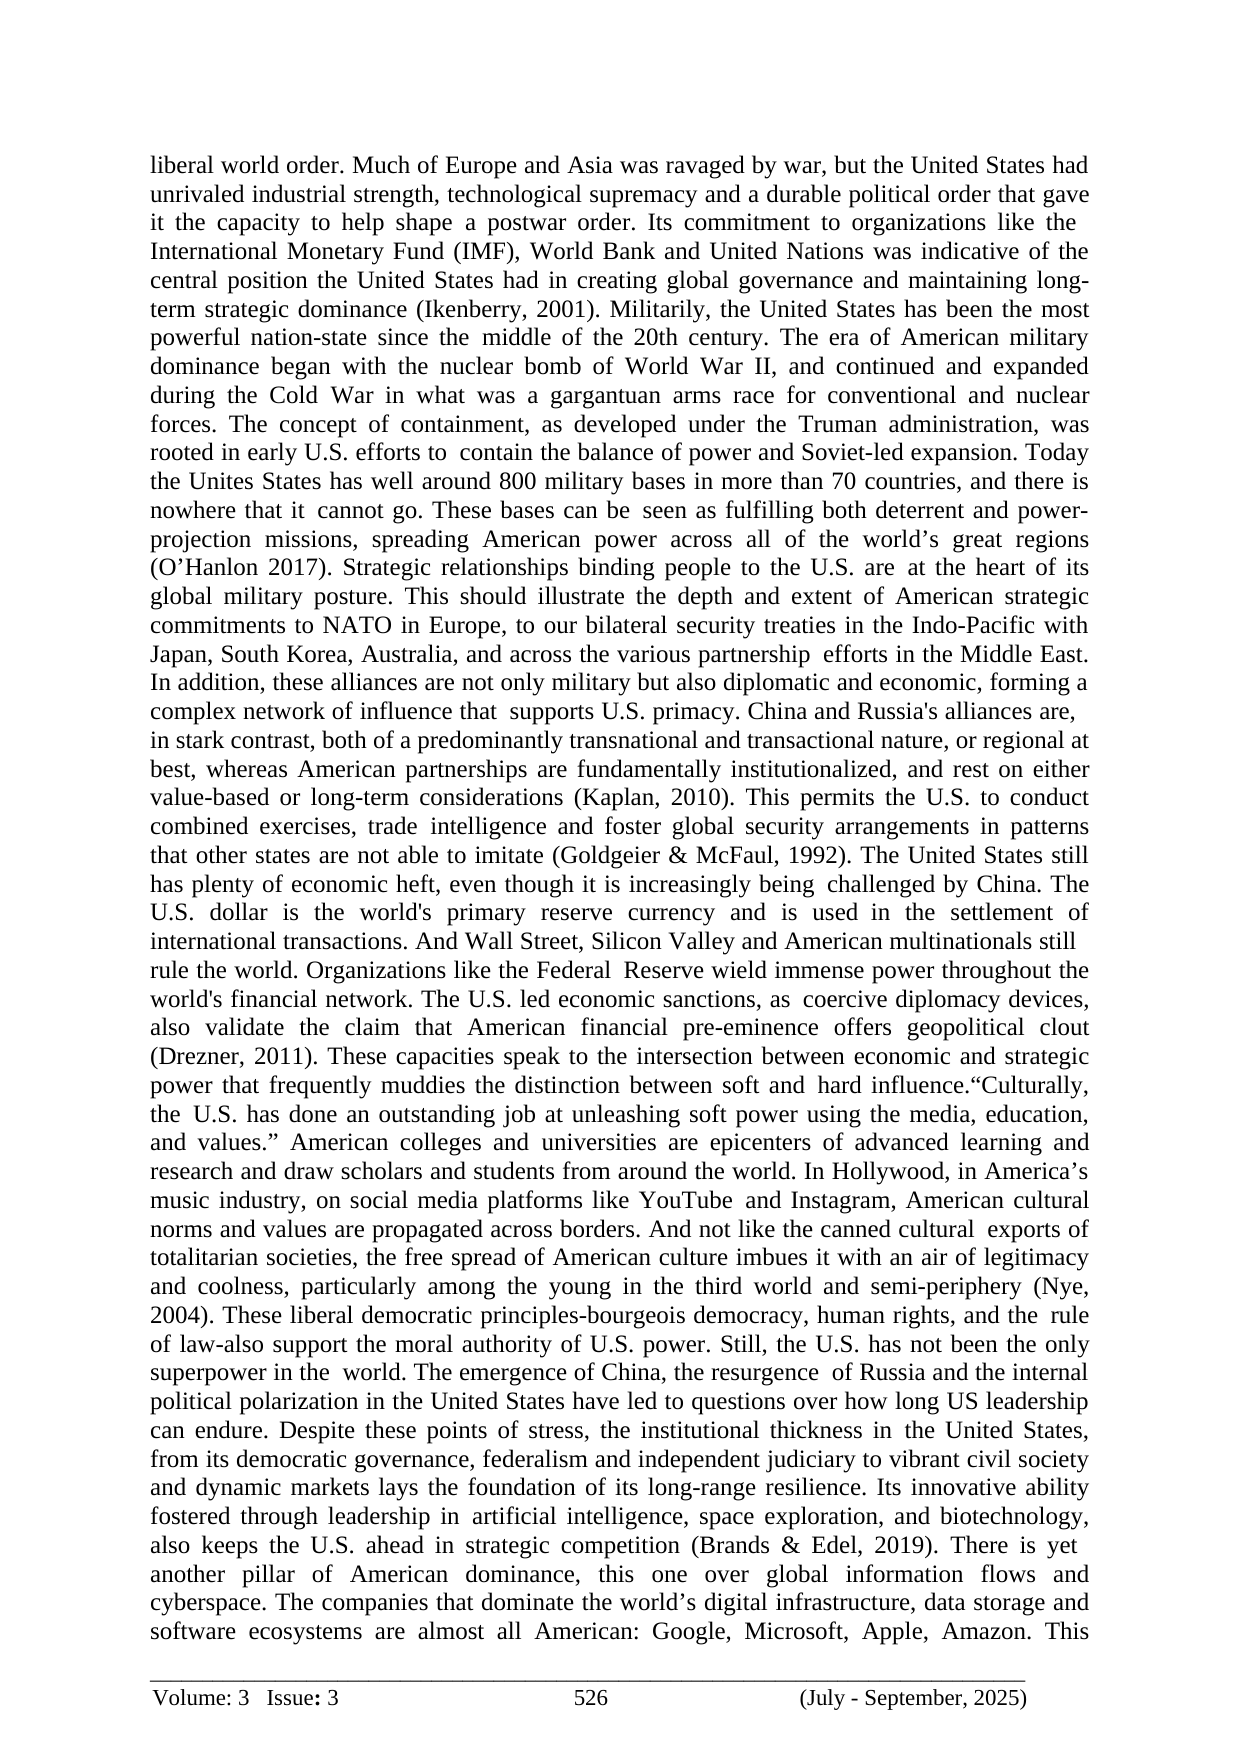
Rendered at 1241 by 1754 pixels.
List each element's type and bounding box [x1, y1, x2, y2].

text [150, 150, 1090, 1645]
